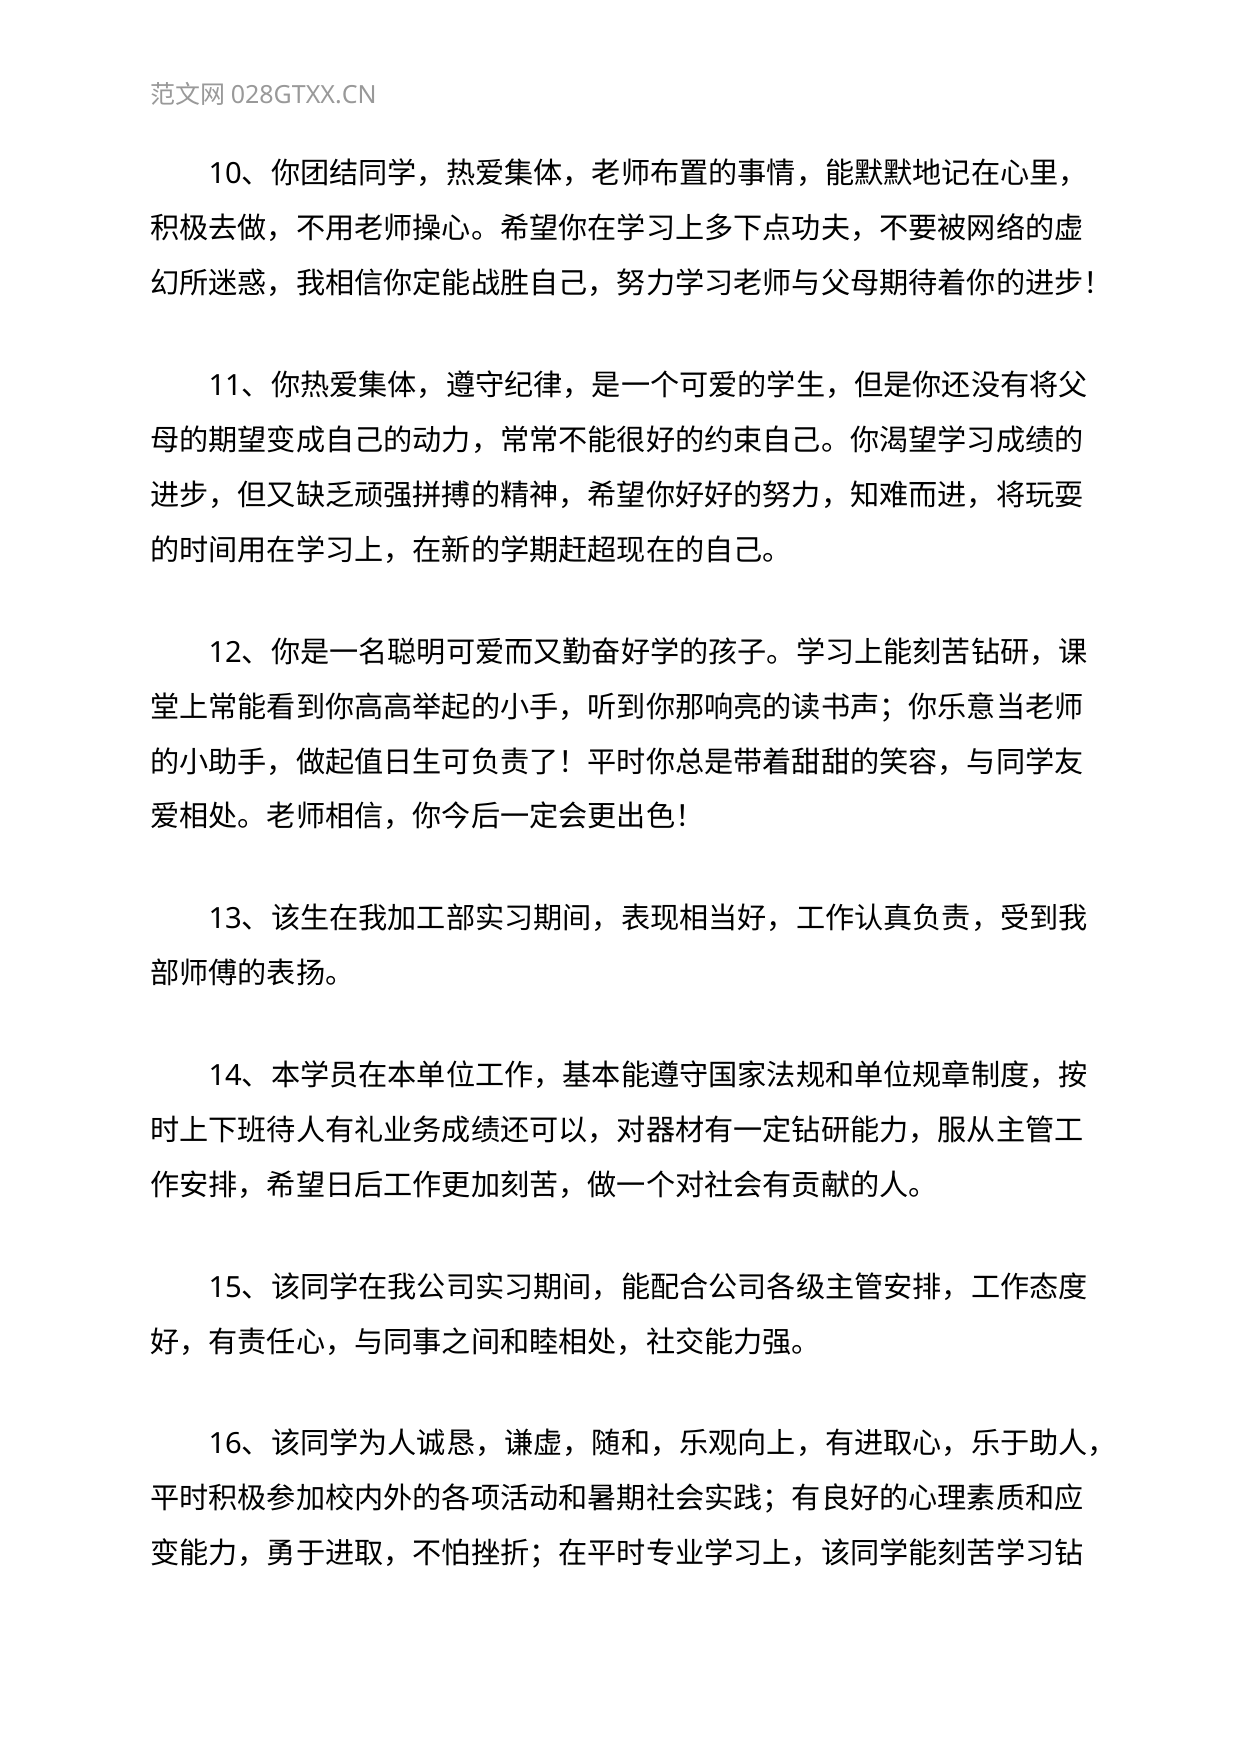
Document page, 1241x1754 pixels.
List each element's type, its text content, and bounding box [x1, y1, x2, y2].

text 11、你热爱集体，遵守纪律，是一个可爱的学生，但是你还没有将父母的期望变成自己的动力，常常不能很好的约束自己。你渴望学习成绩的进步，但又缺乏顽强拼搏的精神，希望你好好的努力，知难而进，将玩耍的时间用在学习上，在新的学期赶超现在的自己。 [150, 362, 1090, 569]
text 14、本学员在本单位工作，基本能遵守国家法规和单位规章制度，按时上下班待人有礼业务成绩还可以，对器材有一定钻研能力，服从主管工作安排，希望日后工作更加刻苦，做一个对社会有贡献的人。 [150, 1052, 1090, 1204]
text 12、你是一名聪明可爱而又勤奋好学的孩子。学习上能刻苦钻研，课堂上常能看到你高高举起的小手，听到你那响亮的读书声；你乐意当老师的小助手，做起值日生可负责了！平时你总是带着甜甜的笑容，与同学友爱相处。老师相信，你今后一定会更出色！ [150, 628, 1090, 835]
text 15、该同学在我公司实习期间，能配合公司各级主管安排，工作态度好，有责任心，与同事之间和睦相处，社交能力强。 [150, 1263, 1090, 1361]
text 10、你团结同学，热爱集体，老师布置的事情，能默默地记在心里，积极去做，不用老师操心。希望你在学习上多下点功夫，不要被网络的虚幻所迷惑，我相信你定能战胜自己，努力学习老师与父母期待着你的进步！ [150, 150, 1090, 302]
text 13、该生在我加工部实习期间，表现相当好，工作认真负责，受到我部师傅的表扬。 [150, 895, 1090, 992]
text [150, 1420, 1090, 1572]
